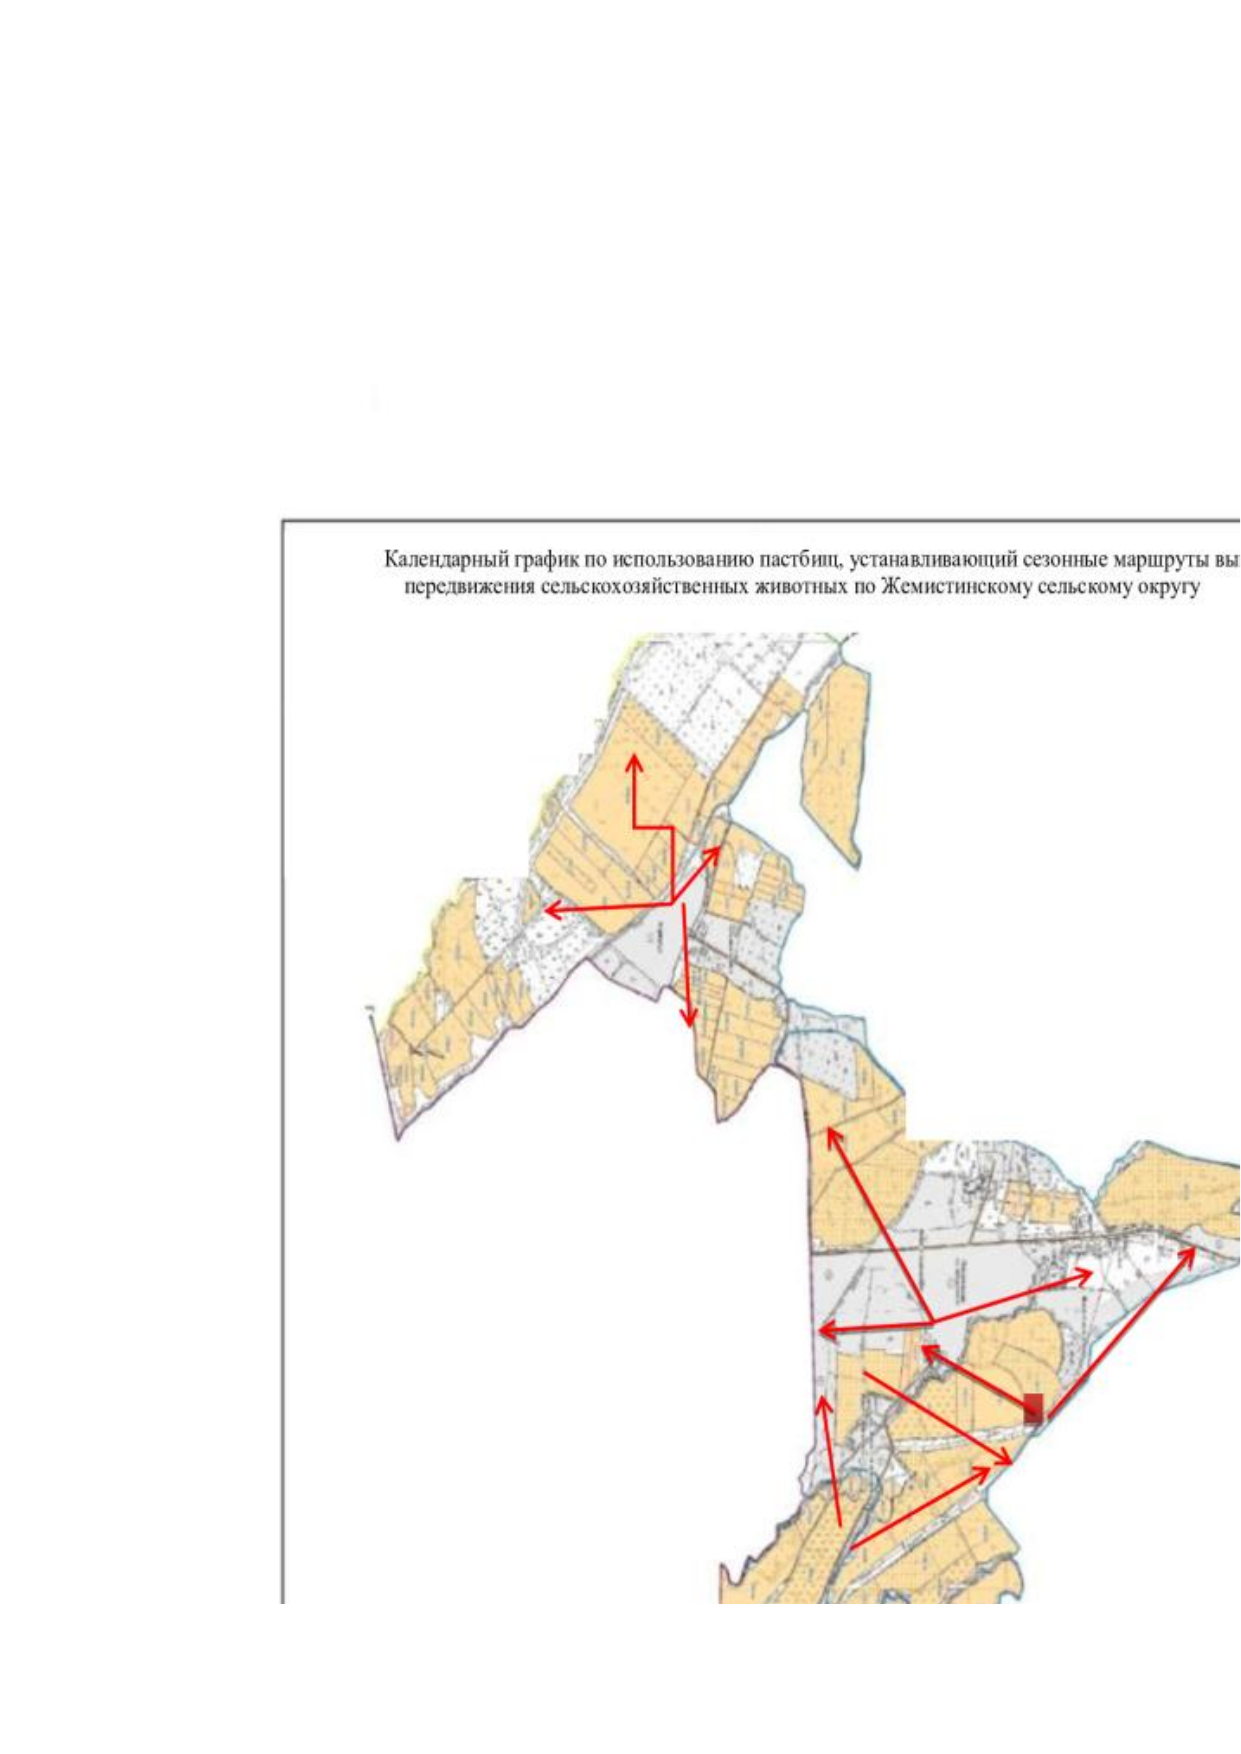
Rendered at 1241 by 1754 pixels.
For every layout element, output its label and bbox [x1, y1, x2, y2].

picture [112, 150, 1241, 1604]
